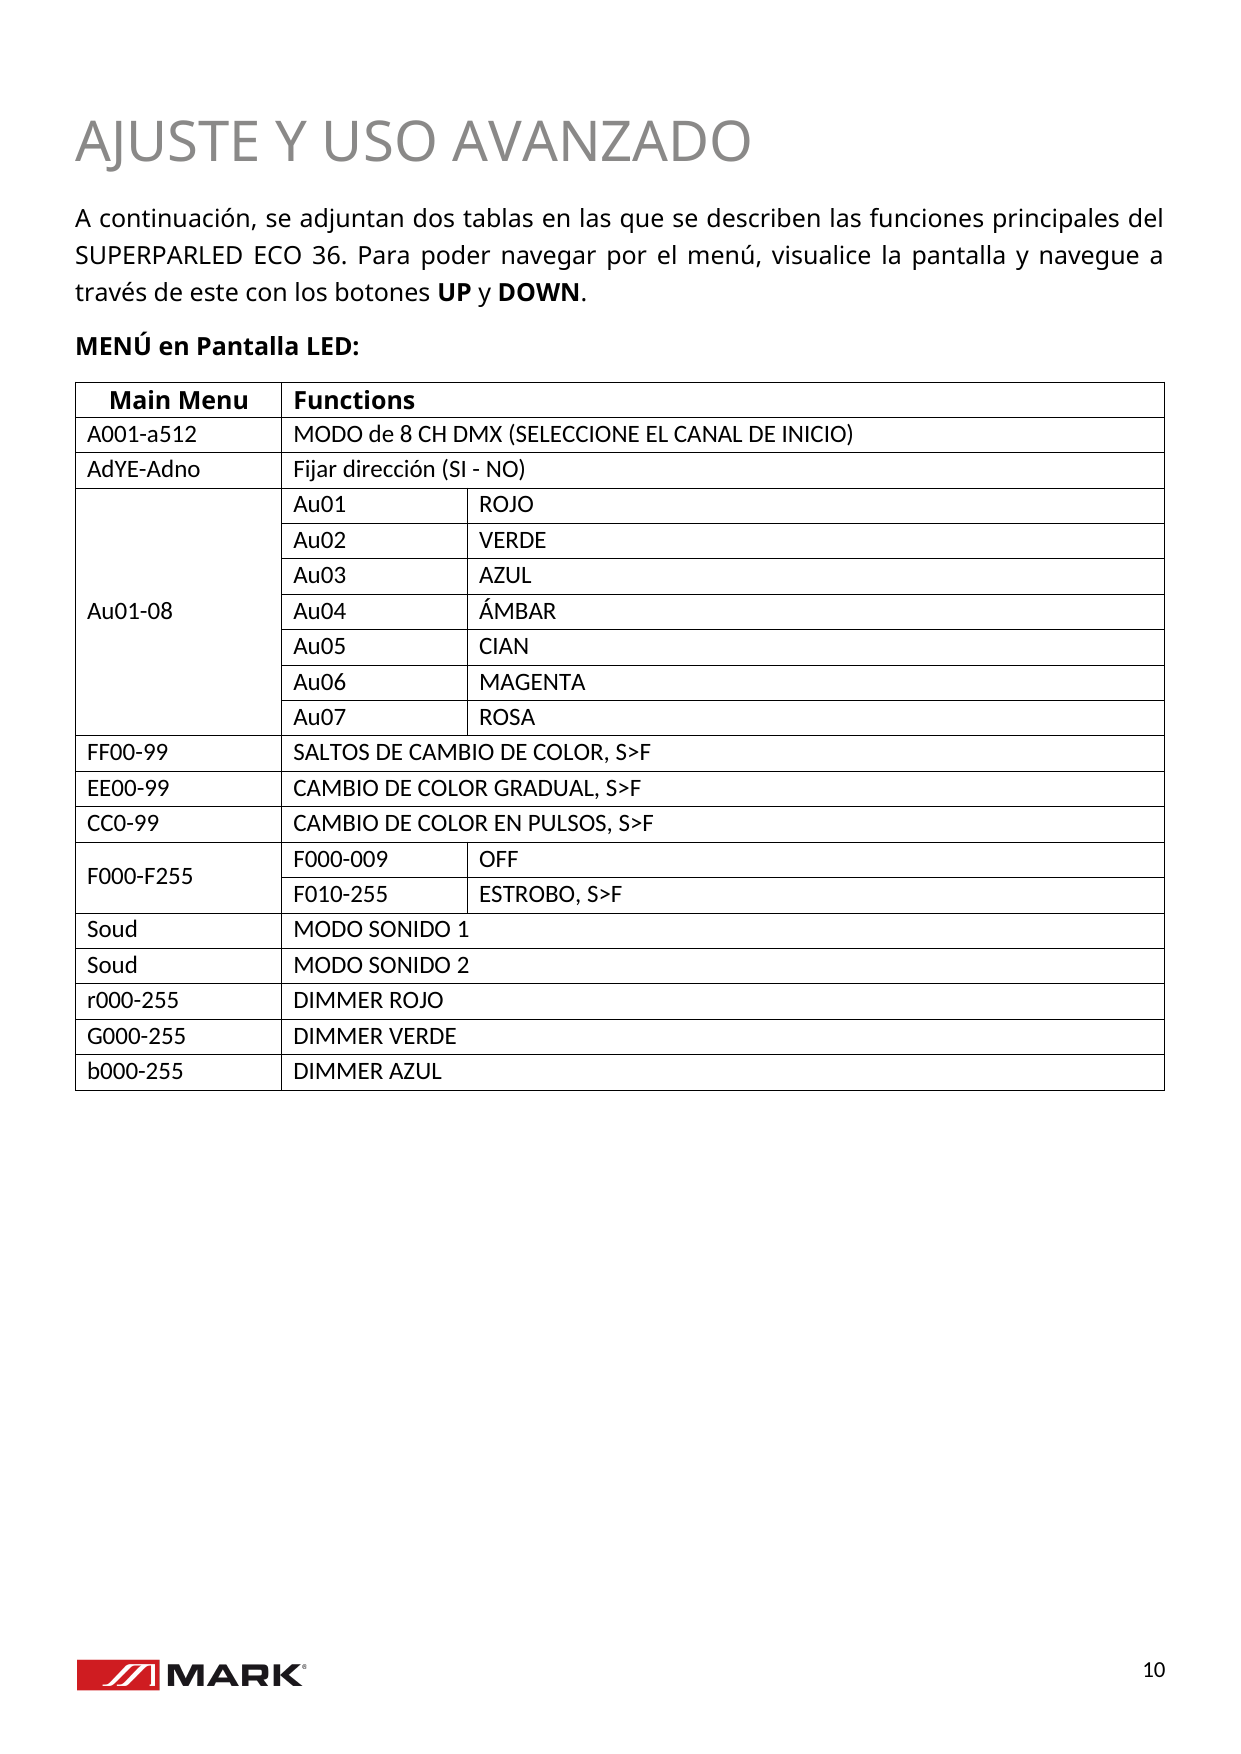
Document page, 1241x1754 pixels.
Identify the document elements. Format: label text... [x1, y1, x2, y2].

table_cell Au04 [282, 595, 467, 629]
table_cell SALTOS DE CAMBIO DE COLOR, S>F [282, 736, 1164, 771]
table_cell F010-255 [282, 878, 467, 912]
table_cell F000-009 [282, 843, 467, 877]
table_cell AdYE-Adno [76, 453, 281, 487]
table_cell MODO SONIDO 2 [282, 949, 1164, 983]
table_cell CAMBIO DE COLOR EN PULSOS, S>F [282, 807, 1164, 842]
table_cell Au01 [282, 489, 467, 523]
table_cell Au06 [282, 666, 467, 700]
table_cell DIMMER VERDE [282, 1020, 1164, 1054]
table_cell Soud [76, 949, 281, 983]
table_cell ÁMBAR [468, 595, 1164, 629]
table_cell EE00-99 [76, 772, 281, 806]
picture [75, 1656, 307, 1692]
table_header Functions [282, 383, 1164, 417]
table_cell ROSA [468, 701, 1164, 735]
table_cell Fijar dirección (SI - NO) [282, 453, 1164, 487]
table_cell Au05 [282, 630, 467, 664]
table_cell Soud [76, 914, 281, 948]
table_cell FF00-99 [76, 736, 281, 771]
table_cell OFF [468, 843, 1164, 877]
table_cell Au03 [282, 559, 467, 594]
table_cell MAGENTA [468, 666, 1164, 700]
table_cell CAMBIO DE COLOR GRADUAL, S>F [282, 772, 1164, 806]
table_cell MODO SONIDO 1 [282, 914, 1164, 948]
text MENÚ en Pantalla LED: [75, 328, 1165, 362]
table_cell DIMMER ROJO [282, 984, 1164, 1019]
table_cell r000-255 [76, 984, 281, 1019]
table_cell Au02 [282, 524, 467, 558]
text A continuación, se adjuntan dos tablas en las que se describen las funciones principales del SUPERPARLED ECO 36. Para poder navegar por el menú, visualice la pantalla y navegue a través de este con los botones UP y DOWN. [75, 201, 1165, 309]
table_cell CC0-99 [76, 807, 281, 842]
table_cell MODO de 8 CH DMX (SELECCIONE EL CANAL DE INICIO) [282, 418, 1164, 452]
table_cell b000-255 [76, 1055, 281, 1089]
table_header Main Menu [76, 383, 281, 417]
table_cell VERDE [468, 524, 1164, 558]
table_cell G000-255 [76, 1020, 281, 1054]
table_cell F000-F255 [76, 843, 281, 912]
table_cell ESTROBO, S>F [468, 878, 1164, 912]
table_cell ROJO [468, 489, 1164, 523]
table_cell AZUL [468, 559, 1164, 594]
table_cell DIMMER AZUL [282, 1055, 1164, 1089]
table_cell A001-a512 [76, 418, 281, 452]
table_cell Au01-08 [76, 489, 281, 735]
text AJUSTE Y USO AVANZADO [75, 102, 1165, 178]
table_cell CIAN [468, 630, 1164, 664]
table_cell Au07 [282, 701, 467, 735]
